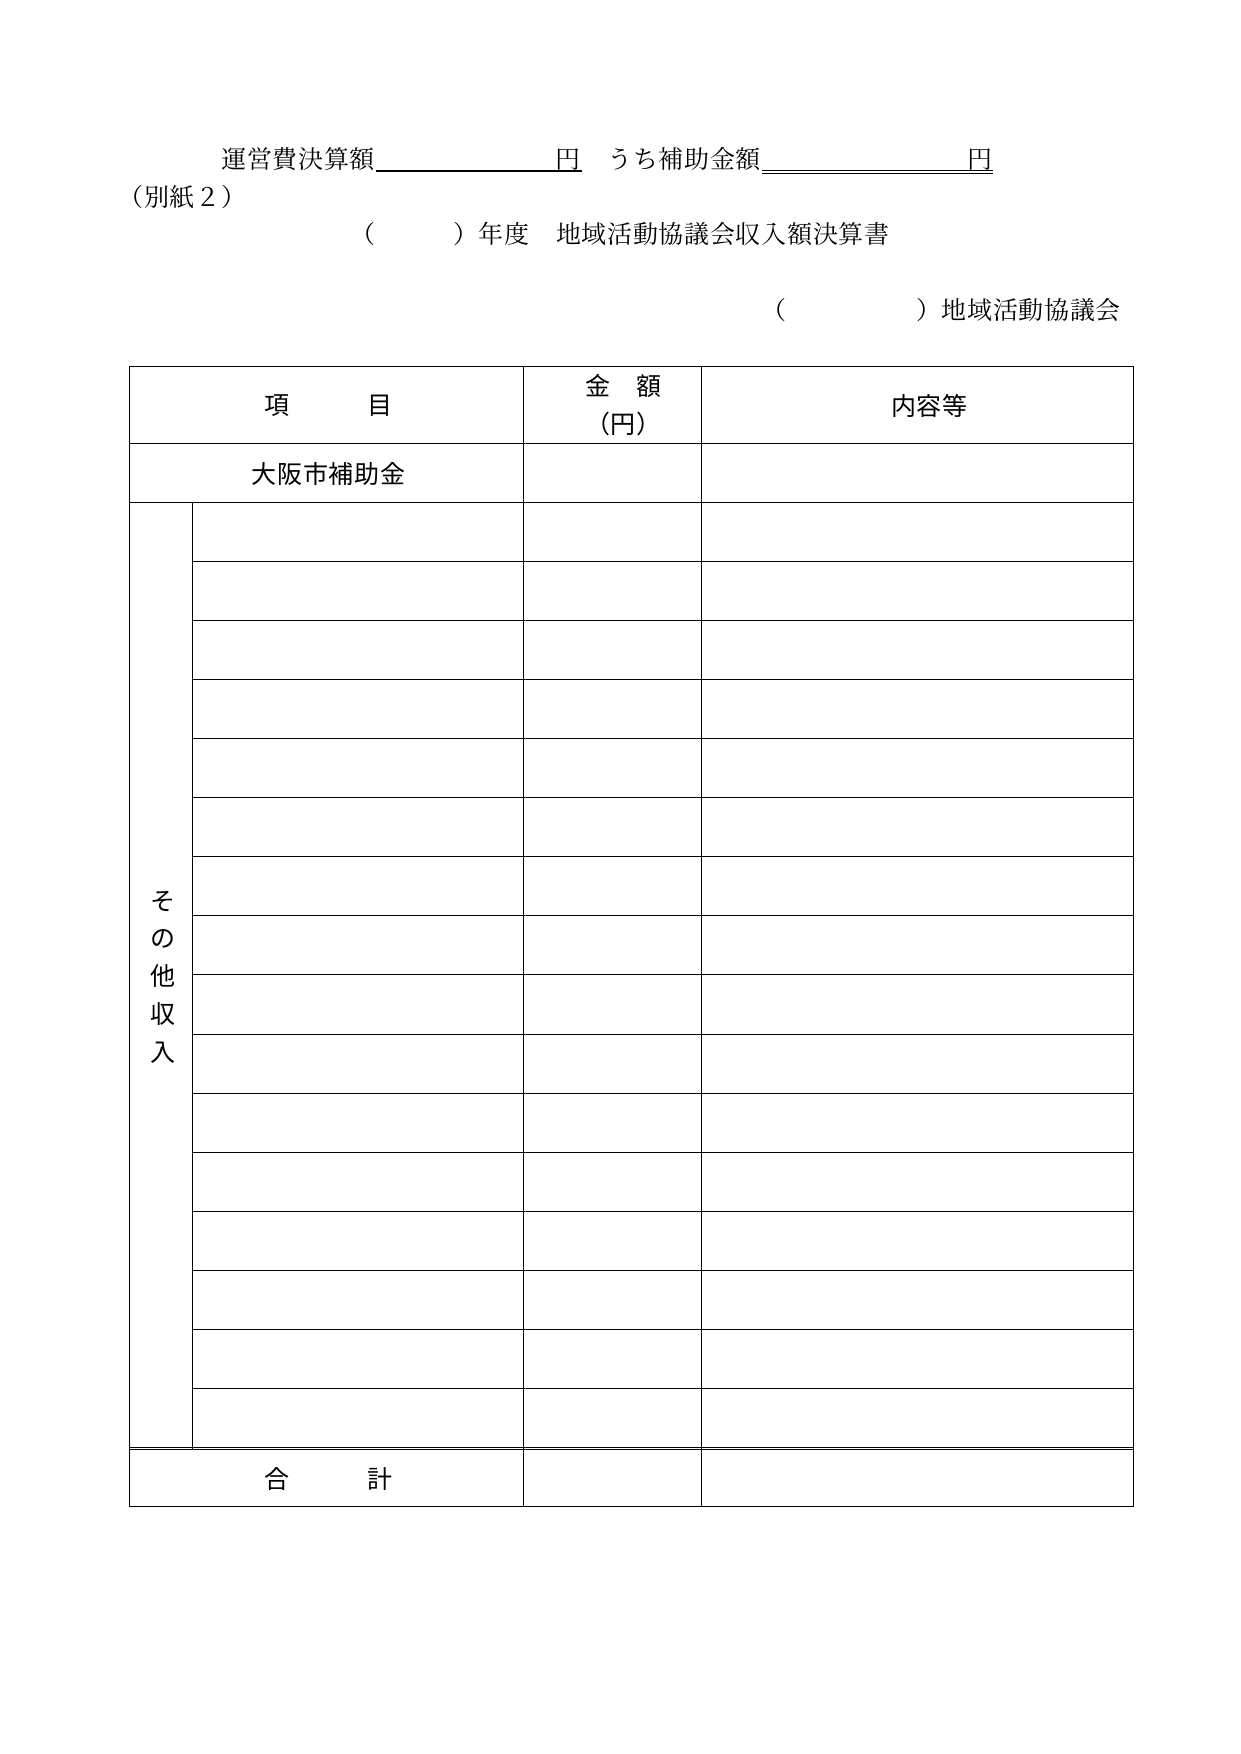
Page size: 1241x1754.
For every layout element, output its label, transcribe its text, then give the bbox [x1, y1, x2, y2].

table_cell [524, 503, 701, 561]
table_cell [702, 1271, 1133, 1329]
text （ ）年度 地域活動協議会収入額決算書 [118, 214, 1122, 252]
table_cell [524, 1271, 701, 1329]
table_cell [193, 798, 523, 856]
table_cell [524, 1330, 701, 1388]
table_cell [193, 739, 523, 797]
table_cell [524, 857, 701, 915]
table_cell [524, 798, 701, 856]
table_cell [702, 562, 1133, 620]
table_cell [524, 1389, 701, 1447]
table_cell [702, 1389, 1133, 1447]
table_cell [524, 1153, 701, 1211]
table_cell [193, 1271, 523, 1329]
table_cell [702, 1330, 1133, 1388]
text 運営費決算額 円 うち補助金額 円 [118, 138, 1122, 176]
table_cell [524, 1450, 701, 1506]
text （ ）地域活動協議会 [118, 290, 1122, 328]
table_cell [193, 562, 523, 620]
table_cell [193, 621, 523, 679]
table_cell そ の 他 収 入 [130, 503, 192, 1447]
table_cell [524, 1212, 701, 1270]
table_cell 合 計 [130, 1450, 523, 1506]
table_cell [702, 1212, 1133, 1270]
table_cell 大阪市補助金 [130, 444, 523, 502]
table_cell [193, 503, 523, 561]
table_cell [702, 680, 1133, 738]
table_cell [193, 1153, 523, 1211]
table_cell [702, 503, 1133, 561]
table_cell [524, 1094, 701, 1152]
table_header 内容等 [702, 367, 1133, 443]
table_cell [193, 1389, 523, 1447]
table_cell [193, 1330, 523, 1388]
table_cell [702, 975, 1133, 1033]
table_cell [524, 680, 701, 738]
table_cell [524, 739, 701, 797]
table_cell [702, 857, 1133, 915]
table_cell [702, 1035, 1133, 1092]
table_cell [524, 1035, 701, 1092]
table_cell [524, 916, 701, 974]
table_cell [524, 975, 701, 1033]
table_cell [193, 1035, 523, 1092]
table_cell [702, 621, 1133, 679]
table_header 項 目 [130, 367, 523, 443]
table_cell [524, 562, 701, 620]
text （別紙２） [118, 176, 1122, 214]
table_cell [702, 739, 1133, 797]
table_cell [193, 857, 523, 915]
table_cell [193, 975, 523, 1033]
table_cell [702, 444, 1133, 502]
table_cell [193, 680, 523, 738]
table_header 金 額 （円） [524, 367, 701, 443]
table_cell [702, 798, 1133, 856]
table_cell [702, 1450, 1133, 1506]
table_cell [702, 1153, 1133, 1211]
table_cell [702, 916, 1133, 974]
table_cell [193, 1094, 523, 1152]
table_cell [524, 444, 701, 502]
table_cell [193, 916, 523, 974]
table_cell [524, 621, 701, 679]
table_cell [193, 1212, 523, 1270]
table_cell [702, 1094, 1133, 1152]
